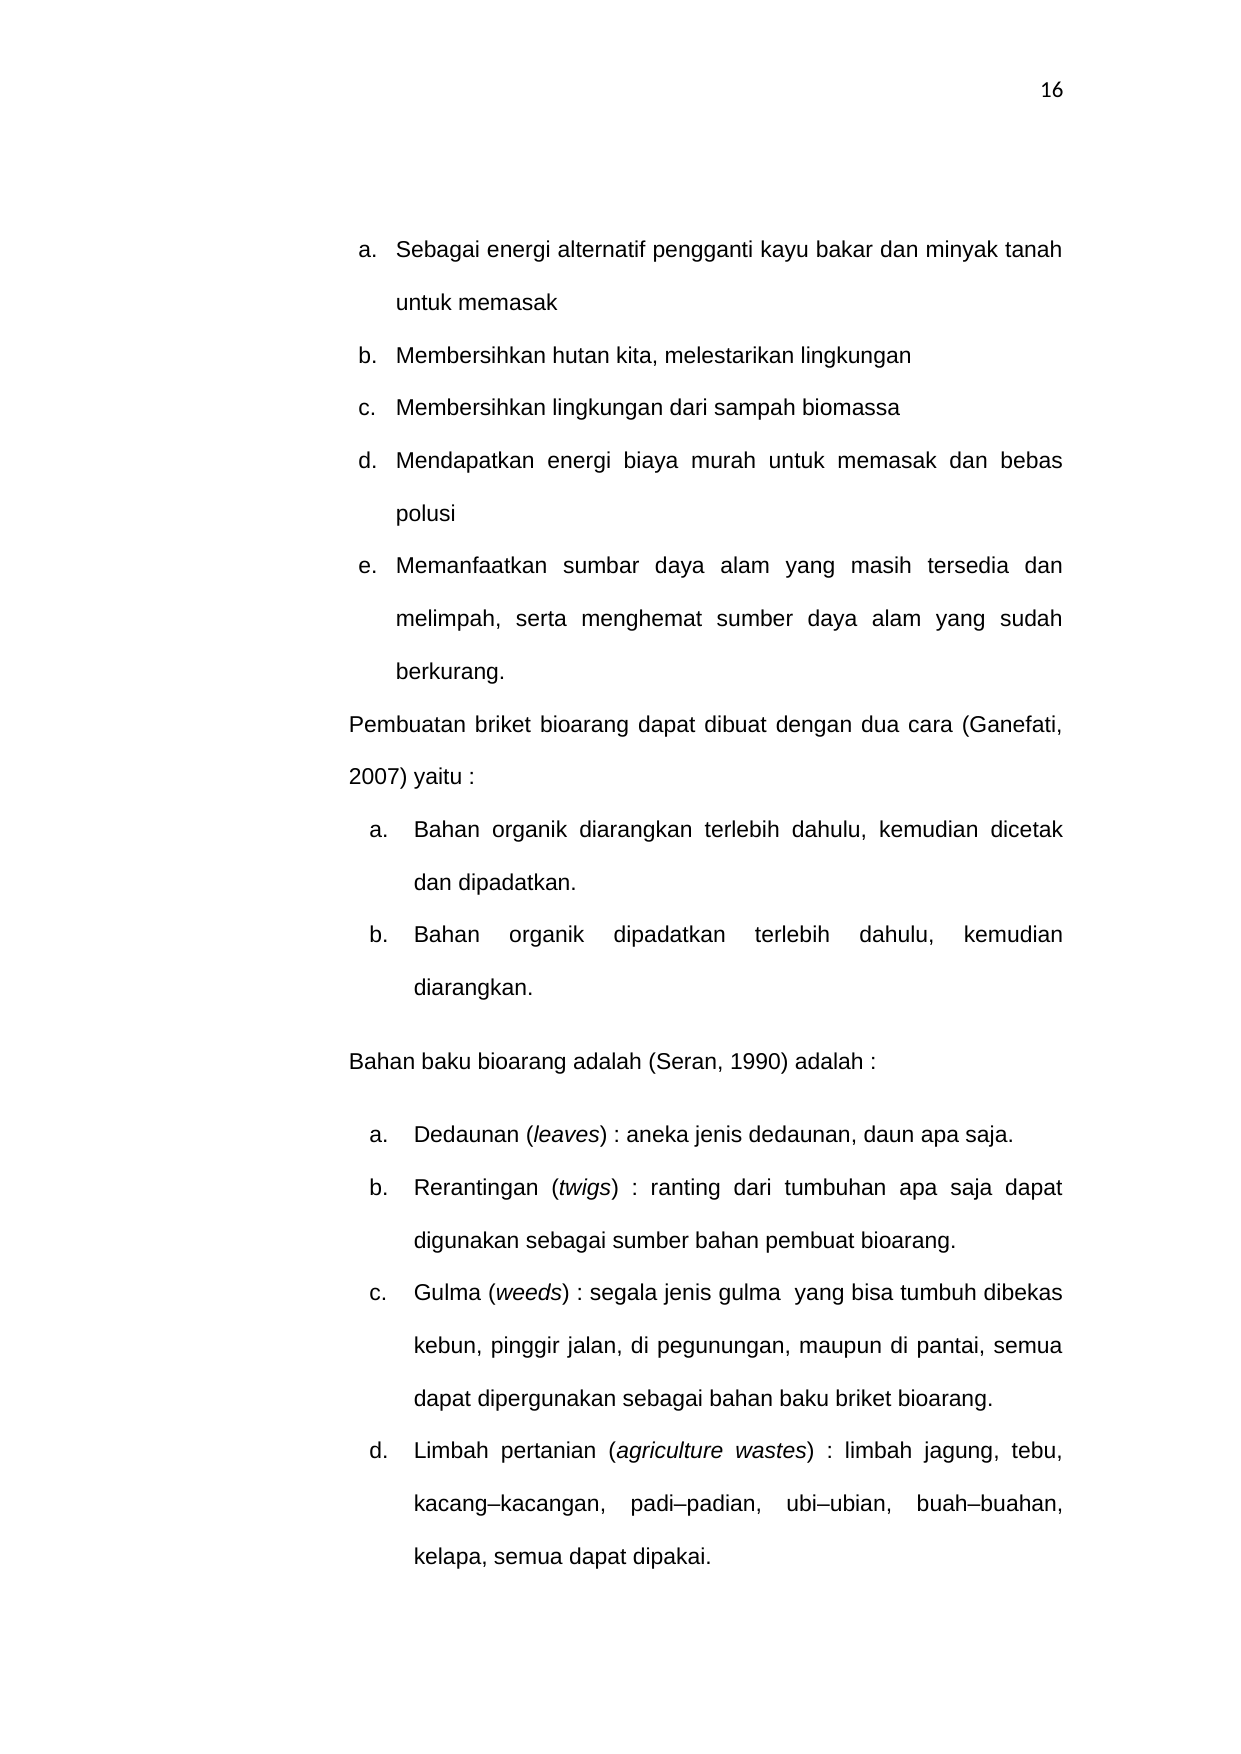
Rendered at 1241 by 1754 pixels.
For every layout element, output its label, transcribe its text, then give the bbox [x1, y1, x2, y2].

list Pembuatan briket bioarang dapat dibuat dengan dua cara (Ganefati, 2007) yaitu : [349, 711, 1063, 790]
list Limbah pertanian (agriculture wastes) : limbah jagung, tebu, kacang–kacangan, padi–padian, ubi–ubian, buah–buahan, kelapa, semua dapat dipakai. [369, 1437, 1063, 1569]
text Bahan baku bioarang adalah (Seran, 1990) adalah : [236, 1048, 1063, 1074]
list Rerantingan (twigs) : ranting dari tumbuhan apa saja dapat digunakan sebagai sumber bahan pembuat bioarang. [369, 1174, 1063, 1253]
list Gulma (weeds) : segala jenis gulma yang bisa tumbuh dibekas kebun, pinggir jalan, di pegunungan, maupun di pantai, semua dapat dipergunakan sebagai bahan baku briket bioarang. [369, 1279, 1063, 1411]
list Dedaunan (leaves) : aneka jenis dedaunan, daun apa saja. [369, 1121, 1063, 1148]
list Bahan organik diarangkan terlebih dahulu, kemudian dicetak dan dipadatkan. [369, 816, 1063, 895]
list Membersihkan hutan kita, melestarikan lingkungan [358, 342, 1063, 368]
list Bahan organik dipadatkan terlebih dahulu, kemudian diarangkan. [369, 921, 1063, 1001]
list Membersihkan lingkungan dari sampah biomassa [358, 394, 1063, 421]
list Mendapatkan energi biaya murah untuk memasak dan bebas polusi [358, 447, 1063, 526]
list Sebagai energi alternatif pengganti kayu bakar dan minyak tanah untuk memasak [358, 236, 1063, 315]
list Memanfaatkan sumbar daya alam yang masih tersedia dan melimpah, serta menghemat sumber daya alam yang sudah berkurang. [358, 552, 1063, 684]
